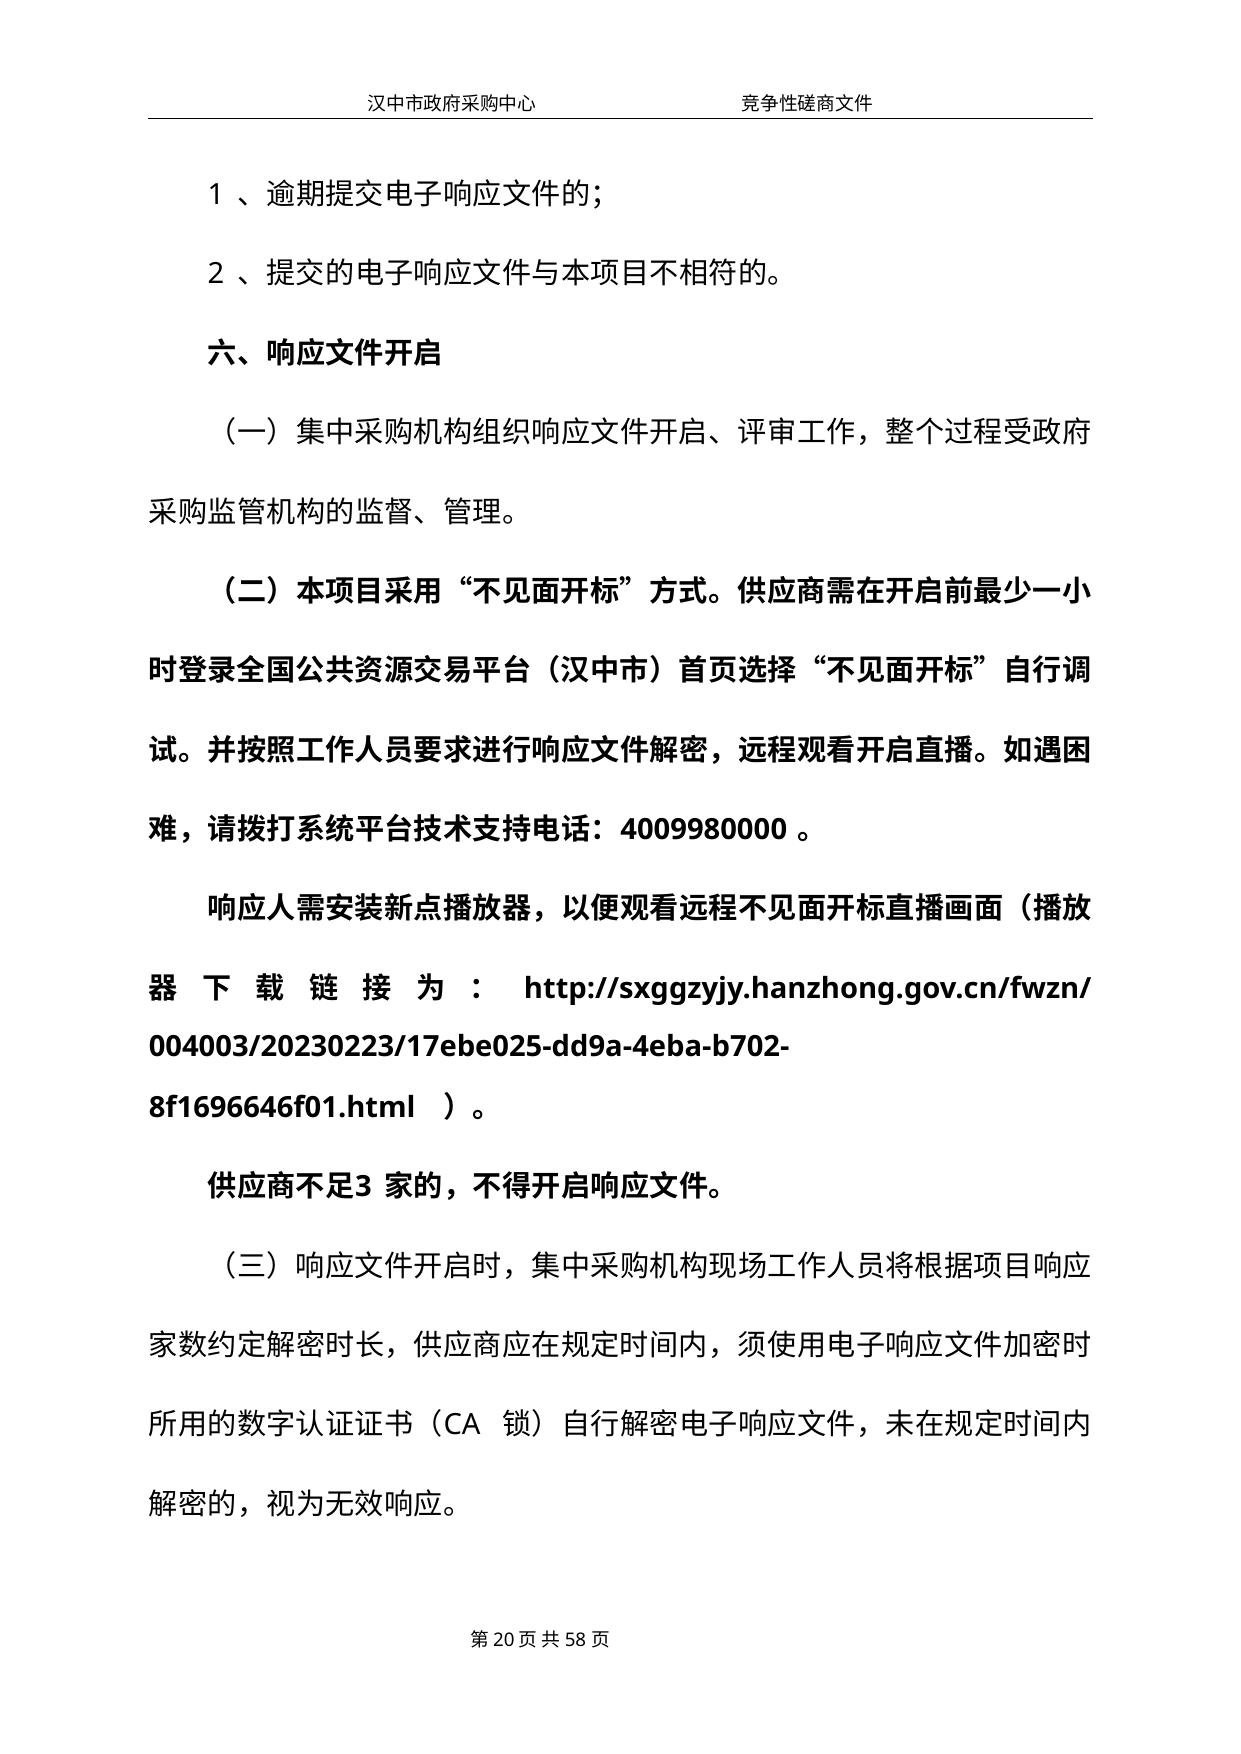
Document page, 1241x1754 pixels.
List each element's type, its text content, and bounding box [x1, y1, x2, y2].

text （一）集中采购机构组织响应文件开启、评审工作，整个过程受政府采购监管机构的监督、管理。 [148, 390, 1092, 549]
text 供应商不足3家的，不得开启响应文件。 [148, 1144, 1092, 1224]
text （二）本项目采用“不见面开标”方式。供应商需在开启前最少一小时登录全国公共资源交易平台（汉中市）首页选择“不见面开标”自行调试。并按照工作人员要求进行响应文件解密，远程观看开启直播。如遇困难，请拨打系统平台技术支持电话：4009980000。 [148, 549, 1092, 866]
text 2、提交的电子响应文件与本项目不相符的。 [148, 231, 1092, 311]
text （三）响应文件开启时，集中采购机构现场工作人员将根据项目响应家数约定解密时长，供应商应在规定时间内，须使用电子响应文件加密时所用的数字认证证书（CA锁）自行解密电子响应文件，未在规定时间内解密的，视为无效响应。 [148, 1224, 1092, 1541]
text 响应人需安装新点播放器，以便观看远程不见面开标直播画面（播放器下载链接为：http://sxggzyjy.hanzhong.gov.cn/fwzn/004003/20230223/17ebe025-dd9a-4eba-b702-8f1696646f01.html）。 [148, 866, 1092, 1144]
subtitle 六、响应文件开启 [148, 311, 1092, 390]
text 1、逾期提交电子响应文件的； [148, 152, 1092, 231]
